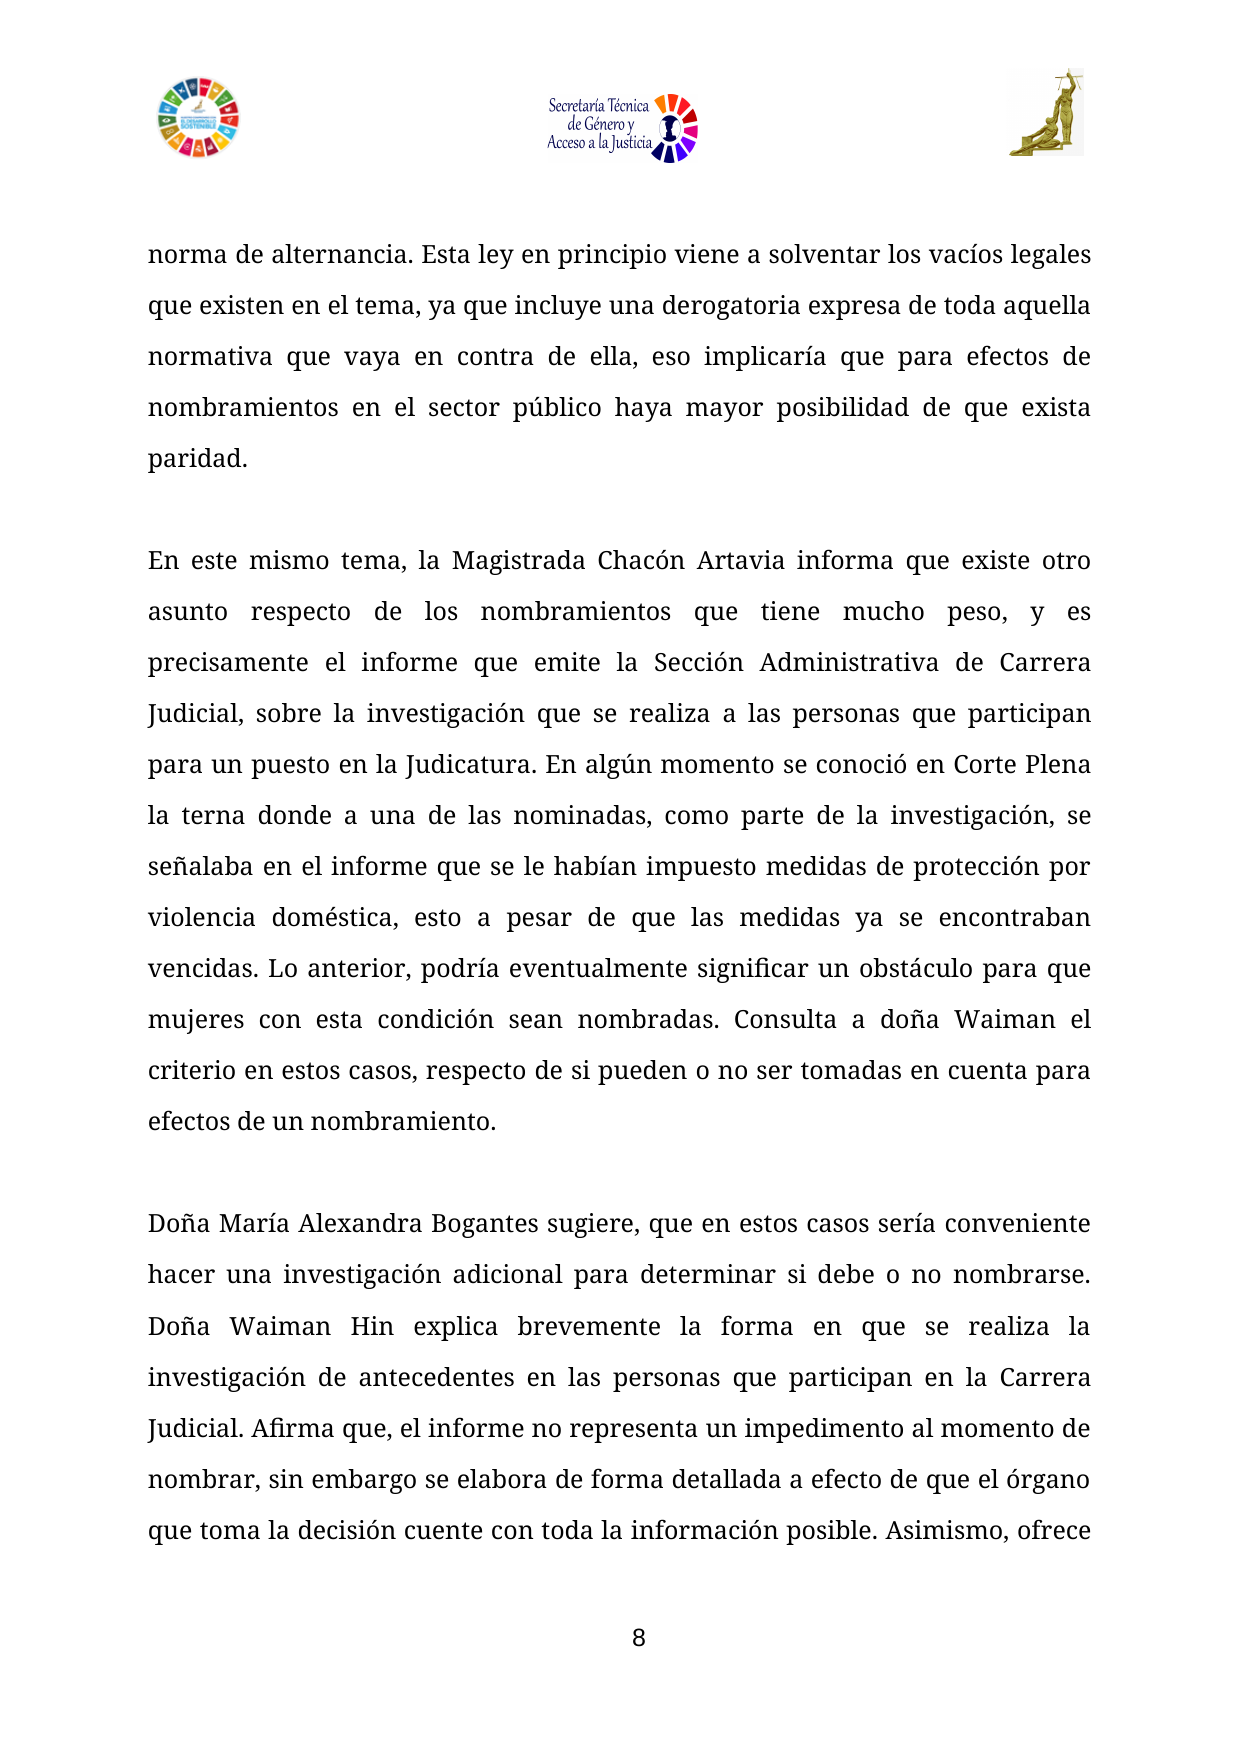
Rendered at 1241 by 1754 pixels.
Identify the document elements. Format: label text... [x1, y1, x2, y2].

text En este mismo tema, la Magistrada Chacón Artavia informa que existe otro asunto respecto de los nombramientos que tiene mucho peso, y es precisamente el informe que emite la Sección Administrativa de Carrera Judicial, sobre la investigación que se realiza a las personas que participan para un puesto en la Judicatura. En algún momento se conoció en Corte Plena la terna donde a una de las nominadas, como parte de la investigación, se señalaba en el informe que se le habían impuesto medidas de protección por violencia doméstica, esto a pesar de que las medidas ya se encontraban vencidas. Lo anterior, podría eventualmente significar un obstáculo para que mujeres con esta condición sean nombradas. Consulta a doña Waiman el criterio en estos casos, respecto de si pueden o no ser tomadas en cuenta para efectos de un nombramiento. [148, 542, 1092, 1138]
picture [154, 73, 243, 163]
picture [547, 94, 698, 163]
picture [1006, 68, 1084, 156]
